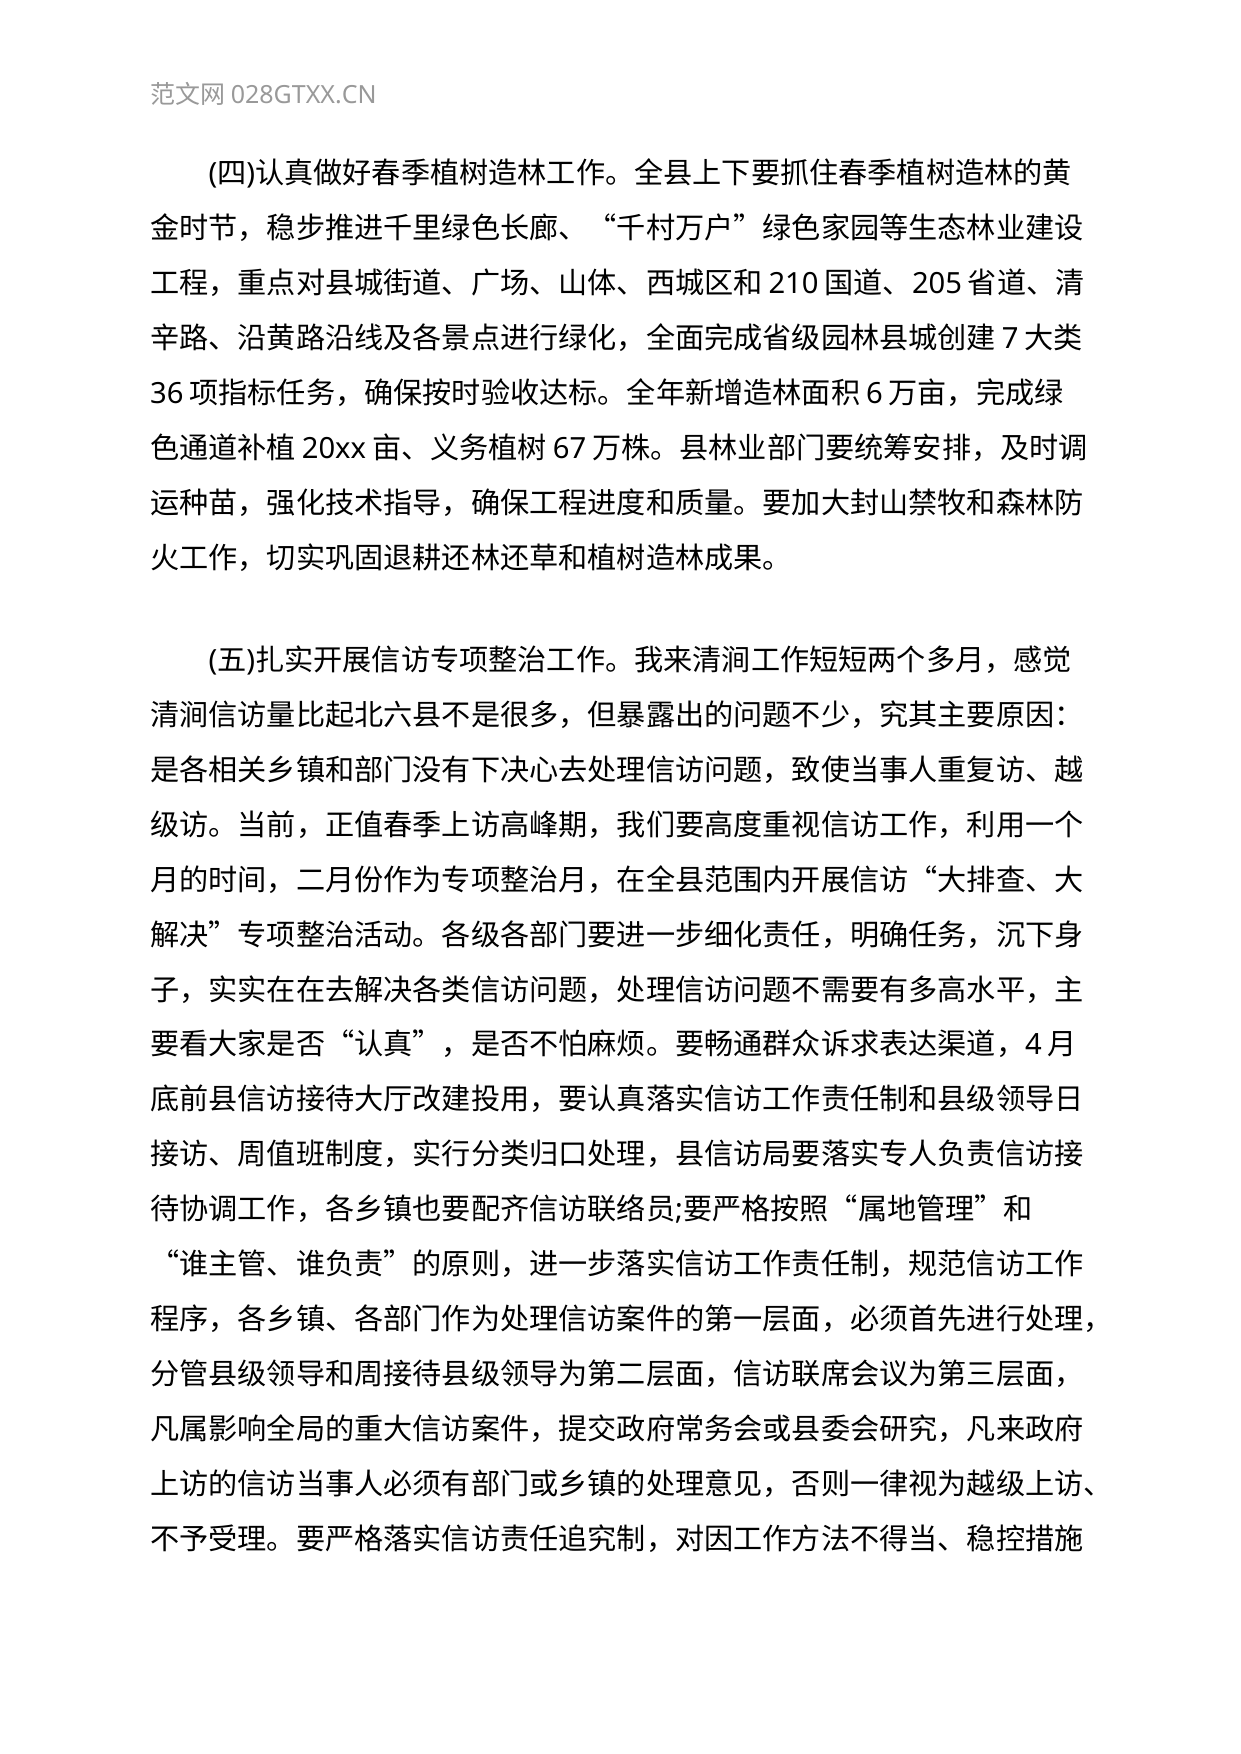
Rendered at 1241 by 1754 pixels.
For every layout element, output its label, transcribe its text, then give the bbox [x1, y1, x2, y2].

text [150, 637, 1090, 1557]
text (四)认真做好春季植树造林工作。全县上下要抓住春季植树造林的黄金时节，稳步推进千里绿色长廊、“千村万户”绿色家园等生态林业建设工程，重点对县城街道、广场、山体、西城区和210国道、205省道、清辛路、沿黄路沿线及各景点进行绿化，全面完成省级园林县城创建7大类36项指标任务，确保按时验收达标。全年新增造林面积6万亩，完成绿色通道补植20xx亩、义务植树67万株。县林业部门要统筹安排，及时调运种苗，强化技术指导，确保工程进度和质量。要加大封山禁牧和森林防火工作，切实巩固退耕还林还草和植树造林成果。 [150, 150, 1090, 577]
